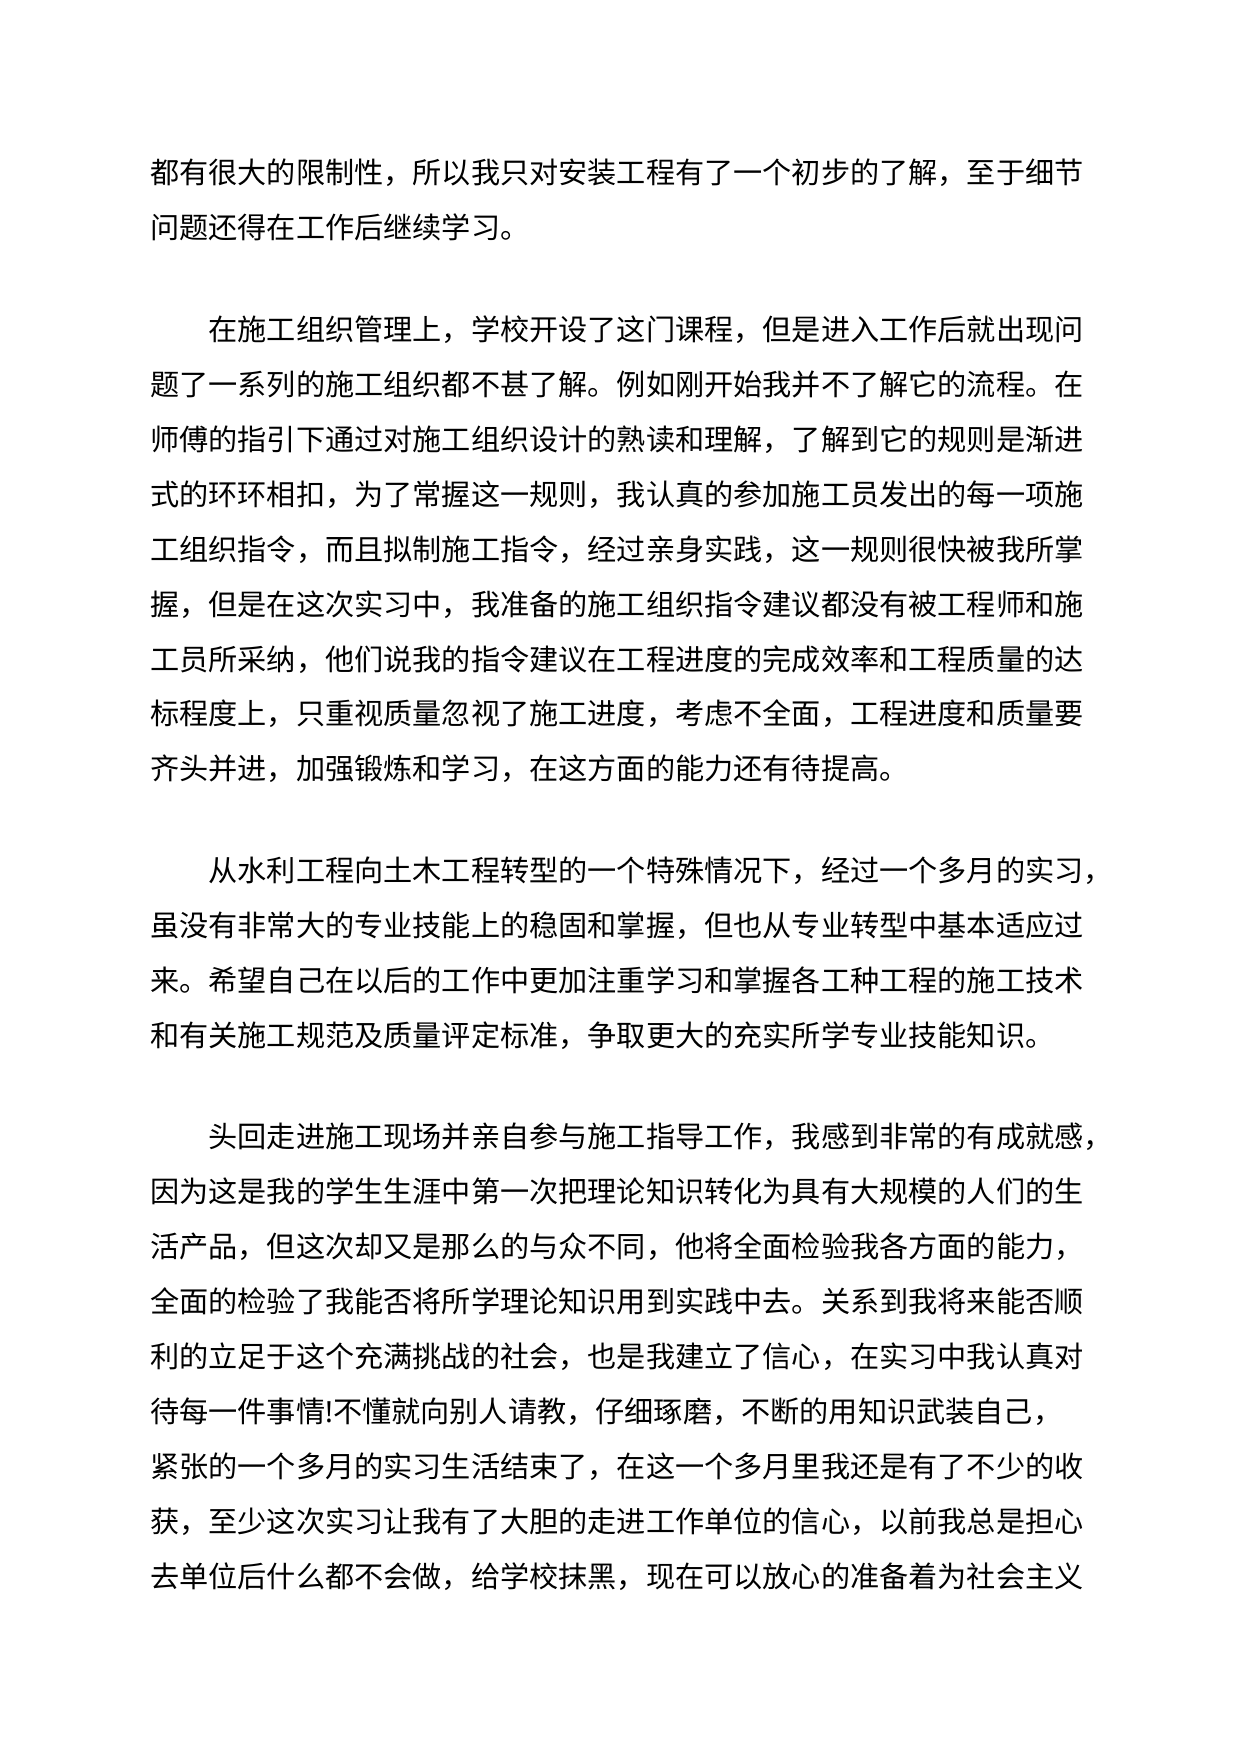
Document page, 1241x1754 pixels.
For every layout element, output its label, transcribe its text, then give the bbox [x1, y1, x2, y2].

text 从水利工程向土木工程转型的一个特殊情况下，经过一个多月的实习，虽没有非常大的专业技能上的稳固和掌握，但也从专业转型中基本适应过来。希望自己在以后的工作中更加注重学习和掌握各工种工程的施工技术和有关施工规范及质量评定标准，争取更大的充实所学专业技能知识。 [150, 848, 1090, 1054]
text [150, 150, 1090, 247]
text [150, 1114, 1090, 1596]
text 在施工组织管理上，学校开设了这门课程，但是进入工作后就出现问题了一系列的施工组织都不甚了解。例如刚开始我并不了解它的流程。在师傅的指引下通过对施工组织设计的熟读和理解，了解到它的规则是渐进式的环环相扣，为了常握这一规则，我认真的参加施工员发出的每一项施工组织指令，而且拟制施工指令，经过亲身实践，这一规则很快被我所掌握，但是在这次实习中，我准备的施工组织指令建议都没有被工程师和施工员所采纳，他们说我的指令建议在工程进度的完成效率和工程质量的达标程度上，只重视质量忽视了施工进度，考虑不全面，工程进度和质量要齐头并进，加强锻炼和学习，在这方面的能力还有待提高。 [150, 307, 1090, 788]
